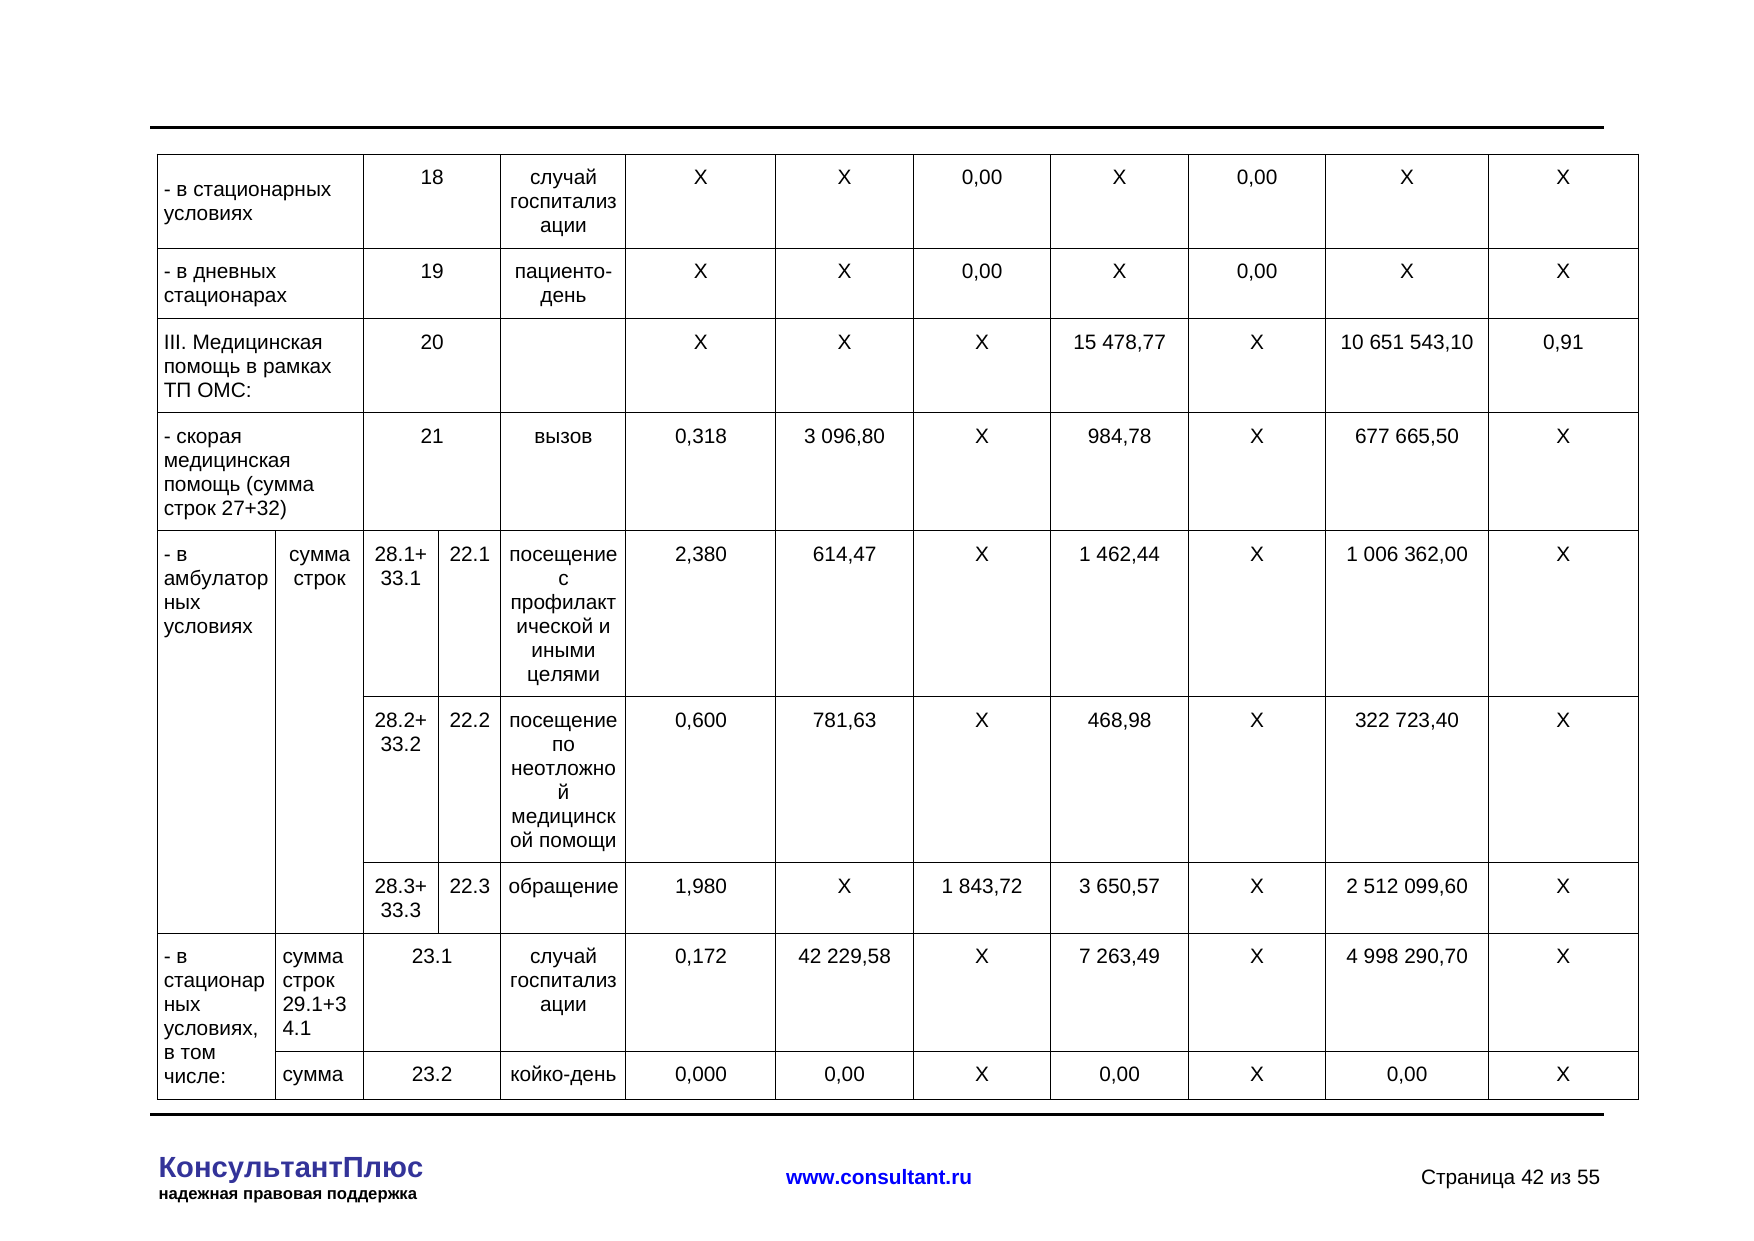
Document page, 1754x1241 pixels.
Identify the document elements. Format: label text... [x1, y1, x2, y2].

table_cell III. Медицинская помощь в рамках ТП ОМС: [158, 319, 363, 412]
table_cell 19 [364, 249, 500, 318]
table_cell 42 229,58 [776, 934, 913, 1051]
table_cell 23.2 [364, 1052, 500, 1098]
table_cell 3 650,57 [1051, 863, 1188, 932]
table_cell X [1189, 934, 1325, 1051]
table_cell случай госпитализации [501, 155, 625, 248]
table_cell обращение [501, 863, 625, 932]
table_cell 22.1 [439, 531, 500, 696]
table_cell 614,47 [776, 531, 913, 696]
table_cell 2,380 [626, 531, 775, 696]
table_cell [276, 1052, 363, 1098]
table_cell [501, 319, 625, 412]
table_cell X [1189, 863, 1325, 932]
table_cell X [1189, 531, 1325, 696]
table_cell 4 998 290,70 [1326, 934, 1488, 1051]
table_cell - в стационарных условиях, в том числе: [158, 934, 275, 1098]
table_cell койко-день [501, 1052, 625, 1098]
table_cell - скорая медицинская помощь (сумма строк 27+32) [158, 413, 363, 530]
table_cell 18 [364, 155, 500, 248]
table_cell 0,172 [626, 934, 775, 1051]
table_cell - в дневных стационарах [158, 249, 363, 318]
table_cell случай госпитализации [501, 934, 625, 1051]
table_cell 2 512 099,60 [1326, 863, 1488, 932]
table_cell X [1489, 1052, 1638, 1098]
table_cell X [914, 697, 1050, 862]
table_cell 3 096,80 [776, 413, 913, 530]
table_cell X [626, 319, 775, 412]
table_cell 781,63 [776, 697, 913, 862]
table_cell - в амбулаторных условиях [158, 531, 275, 932]
table_cell X [626, 249, 775, 318]
table_cell X [1326, 249, 1488, 318]
table_cell 0,000 [626, 1052, 775, 1098]
table_cell 0,00 [1051, 1052, 1188, 1098]
table_cell 21 [364, 413, 500, 530]
table_cell 1 462,44 [1051, 531, 1188, 696]
table_cell X [1051, 155, 1188, 248]
table_cell 468,98 [1051, 697, 1188, 862]
table_cell вызов [501, 413, 625, 530]
table_cell X [914, 413, 1050, 530]
table_cell сумма строк 29.1+34.1 [276, 934, 363, 1051]
table_cell 28.3+33.3 [364, 863, 438, 932]
table_cell X [1189, 1052, 1325, 1098]
table_cell X [914, 1052, 1050, 1098]
table_cell 22.2 [439, 697, 500, 862]
table_cell 28.1+33.1 [364, 531, 438, 696]
table_cell 22.3 [439, 863, 500, 932]
table_cell 322 723,40 [1326, 697, 1488, 862]
table_cell X [1489, 697, 1638, 862]
table_cell X [1489, 934, 1638, 1051]
table_cell X [914, 531, 1050, 696]
table_cell 0,00 [914, 155, 1050, 248]
table_cell X [776, 319, 913, 412]
table_cell 0,00 [1189, 249, 1325, 318]
table_cell X [1489, 863, 1638, 932]
table_cell X [1051, 249, 1188, 318]
table_cell X [776, 863, 913, 932]
table_cell посещение по неотложной медицинской помощи [501, 697, 625, 862]
table_cell X [1489, 155, 1638, 248]
table_cell 0,00 [1326, 1052, 1488, 1098]
table_cell 1 843,72 [914, 863, 1050, 932]
table_cell сумма строк [276, 531, 363, 932]
table_cell X [626, 155, 775, 248]
table_cell 1,980 [626, 863, 775, 932]
table_cell - в стационарных условиях [158, 155, 363, 248]
table_cell посещение с профилактической и иными целями [501, 531, 625, 696]
table_cell 0,00 [914, 249, 1050, 318]
table_cell X [1189, 413, 1325, 530]
table_cell 15 478,77 [1051, 319, 1188, 412]
table_cell X [1489, 249, 1638, 318]
table_cell 0,00 [776, 1052, 913, 1098]
table_cell X [1326, 155, 1488, 248]
table_cell пациенто-день [501, 249, 625, 318]
table_cell X [776, 155, 913, 248]
table_cell X [914, 319, 1050, 412]
table_cell 20 [364, 319, 500, 412]
table_cell X [1189, 319, 1325, 412]
table_cell 0,00 [1189, 155, 1325, 248]
table_cell 7 263,49 [1051, 934, 1188, 1051]
table_cell 1 006 362,00 [1326, 531, 1488, 696]
table_cell 0,600 [626, 697, 775, 862]
table_cell X [1489, 531, 1638, 696]
table_cell 10 651 543,10 [1326, 319, 1488, 412]
table_cell 0,318 [626, 413, 775, 530]
table_cell 677 665,50 [1326, 413, 1488, 530]
table_cell 23.1 [364, 934, 500, 1051]
table_cell 28.2+33.2 [364, 697, 438, 862]
table_cell X [914, 934, 1050, 1051]
table_cell X [1489, 413, 1638, 530]
table_cell 0,91 [1489, 319, 1638, 412]
table_cell X [1189, 697, 1325, 862]
table_cell X [776, 249, 913, 318]
table_cell 984,78 [1051, 413, 1188, 530]
